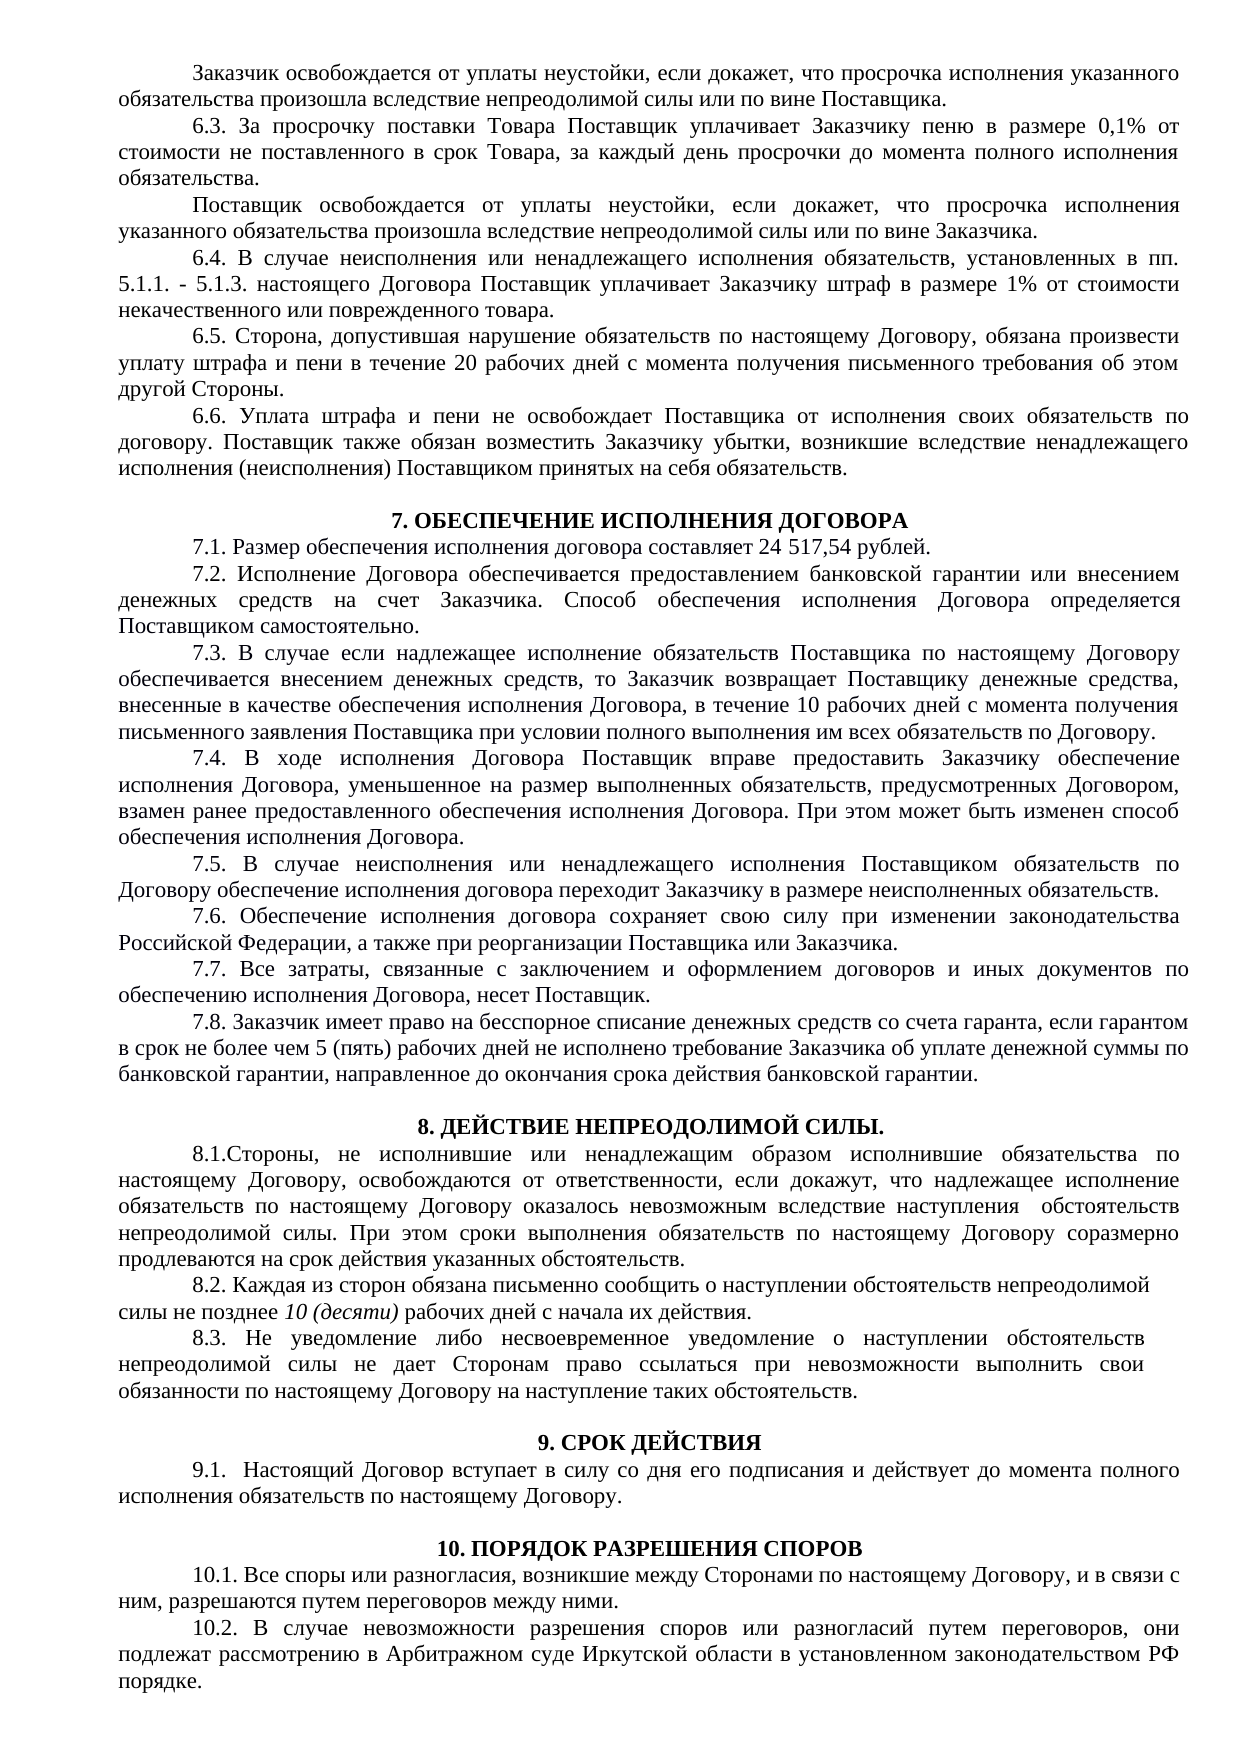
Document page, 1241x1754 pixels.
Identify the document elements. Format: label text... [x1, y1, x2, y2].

text 6.5. Сторона, допустившая нарушение обязательств по настоящему Договору, обязана произвести уплату штрафа и пени в течение 20 рабочих дней с момента получения письменного требования об этом другой Стороны. [118, 323, 1181, 402]
text 10.1. Все споры или разногласия, возникшие между Сторонами по настоящему Договору, и в связи с ним, разрешаются путем переговоров между ними. [118, 1561, 1181, 1614]
text 7.1. Размер обеспечения исполнения договора составляет 24 517,54 рублей. [118, 533, 1181, 560]
text 8.3. Не уведомление либо несвоевременное уведомление о наступлении обстоятельств непреодолимой силы не дает Сторонам право ссылаться при невозможности выполнить свои обязанности по настоящему Договору на наступление таких обстоятельств. [118, 1324, 1146, 1403]
text 10. ПОРЯДОК РАЗРЕШЕНИЯ СПОРОВ [118, 1535, 1181, 1561]
text 7.7. Все затраты, связанные с заключением и оформлением договоров и иных документов по обеспечению исполнения Договора, несет Поставщик. [118, 955, 1191, 1008]
text 7.3. В случае если надлежащее исполнение обязательств Поставщика по настоящему Договору обеспечивается внесением денежных средств, то Заказчик возвращает Поставщику денежные средства, внесенные в качестве обеспечения исполнения Договора, в течение 10 рабочих дней с момента получения письменного заявления Поставщика при условии полного выполнения им всех обязательств по Договору. [118, 639, 1181, 744]
text 7.5. В случае неисполнения или ненадлежащего исполнения Поставщиком обязательств по Договору обеспечение исполнения договора переходит Заказчику в размере неисполненных обязательств. [118, 850, 1181, 902]
text 6.3. За просрочку поставки Товара Поставщик уплачивает Заказчику пеню в размере 0,1% от стоимости не поставленного в срок Товара, за каждый день просрочки до момента полного исполнения обязательства. [118, 112, 1181, 191]
text 7.8. Заказчик имеет право на бесспорное списание денежных средств со счета гаранта, если гарантом в срок не более чем 5 (пять) рабочих дней не исполнено требование Заказчика об уплате денежной суммы по банковской гарантии, направленное до окончания срока действия банковской гарантии. [118, 1008, 1191, 1087]
text 9.1. Настоящий Договор вступает в силу со дня его подписания и действует до момента полного исполнения обязательств по настоящему Договору. [118, 1456, 1181, 1508]
text 7. ОБЕСПЕЧЕНИЕ ИСПОЛНЕНИЯ ДОГОВОРА [118, 507, 1181, 533]
text 7.6. Обеспечение исполнения договора сохраняет свою силу при изменении законодательства Российской Федерации, а также при реорганизации Поставщика или Заказчика. [118, 902, 1181, 955]
text Заказчик освобождается от уплаты неустойки, если докажет, что просрочка исполнения указанного обязательства произошла вследствие непреодолимой силы или по вине Поставщика. [118, 59, 1181, 112]
text 10.2. В случае невозможности разрешения споров или разногласий путем переговоров, они подлежат рассмотрению в Арбитражном суде Иркутской области в установленном законодательством РФ порядке. [118, 1614, 1181, 1693]
text 6.4. В случае неисполнения или ненадлежащего исполнения обязательств, установленных в пп. 5.1.1. - 5.1.3. настоящего Договора Поставщик уплачивает Заказчику штраф в размере 1% от стоимости некачественного или поврежденного товара. [118, 243, 1181, 323]
text 8.2. Каждая из сторон обязана письменно сообщить о наступлении обстоятельств непреодолимой силы не позднее 10 (десяти) рабочих дней с начала их действия. [118, 1271, 1152, 1324]
text 8. ДЕЙСТВИЕ НЕПРЕОДОЛИМОЙ СИЛЫ. [156, 1113, 1146, 1139]
text 7.2. Исполнение Договора обеспечивается предоставлением банковской гарантии или внесением денежных средств на счет Заказчика. Способ обеспечения исполнения Договора определяется Поставщиком самостоятельно. [118, 560, 1181, 639]
text 9. СРОК ДЕЙСТВИЯ [118, 1429, 1181, 1456]
text Поставщик освобождается от уплаты неустойки, если докажет, что просрочка исполнения указанного обязательства произошла вследствие непреодолимой силы или по вине Заказчика. [118, 191, 1181, 243]
text 7.4. В ходе исполнения Договора Поставщик вправе предоставить Заказчику обеспечение исполнения Договора, уменьшенное на размер выполненных обязательств, предусмотренных Договором, взамен ранее предоставленного обеспечения исполнения Договора. При этом может быть изменен способ обеспечения исполнения Договора. [118, 744, 1181, 850]
text 6.6. Уплата штрафа и пени не освобождает Поставщика от исполнения своих обязательств по договору. Поставщик также обязан возместить Заказчику убытки, возникшие вследствие ненадлежащего исполнения (неисполнения) Поставщиком принятых на себя обязательств. [118, 402, 1191, 481]
text 8.1.Стороны, не исполнившие или ненадлежащим образом исполнившие обязательства по настоящему Договору, освобождаются от ответственности, если докажут, что надлежащее исполнение обязательств по настоящему Договору оказалось невозможным вследствие наступления обстоятельств непреодолимой силы. При этом сроки выполнения обязательств по настоящему Договору соразмерно продлеваются на срок действия указанных обстоятельств. [118, 1139, 1181, 1271]
